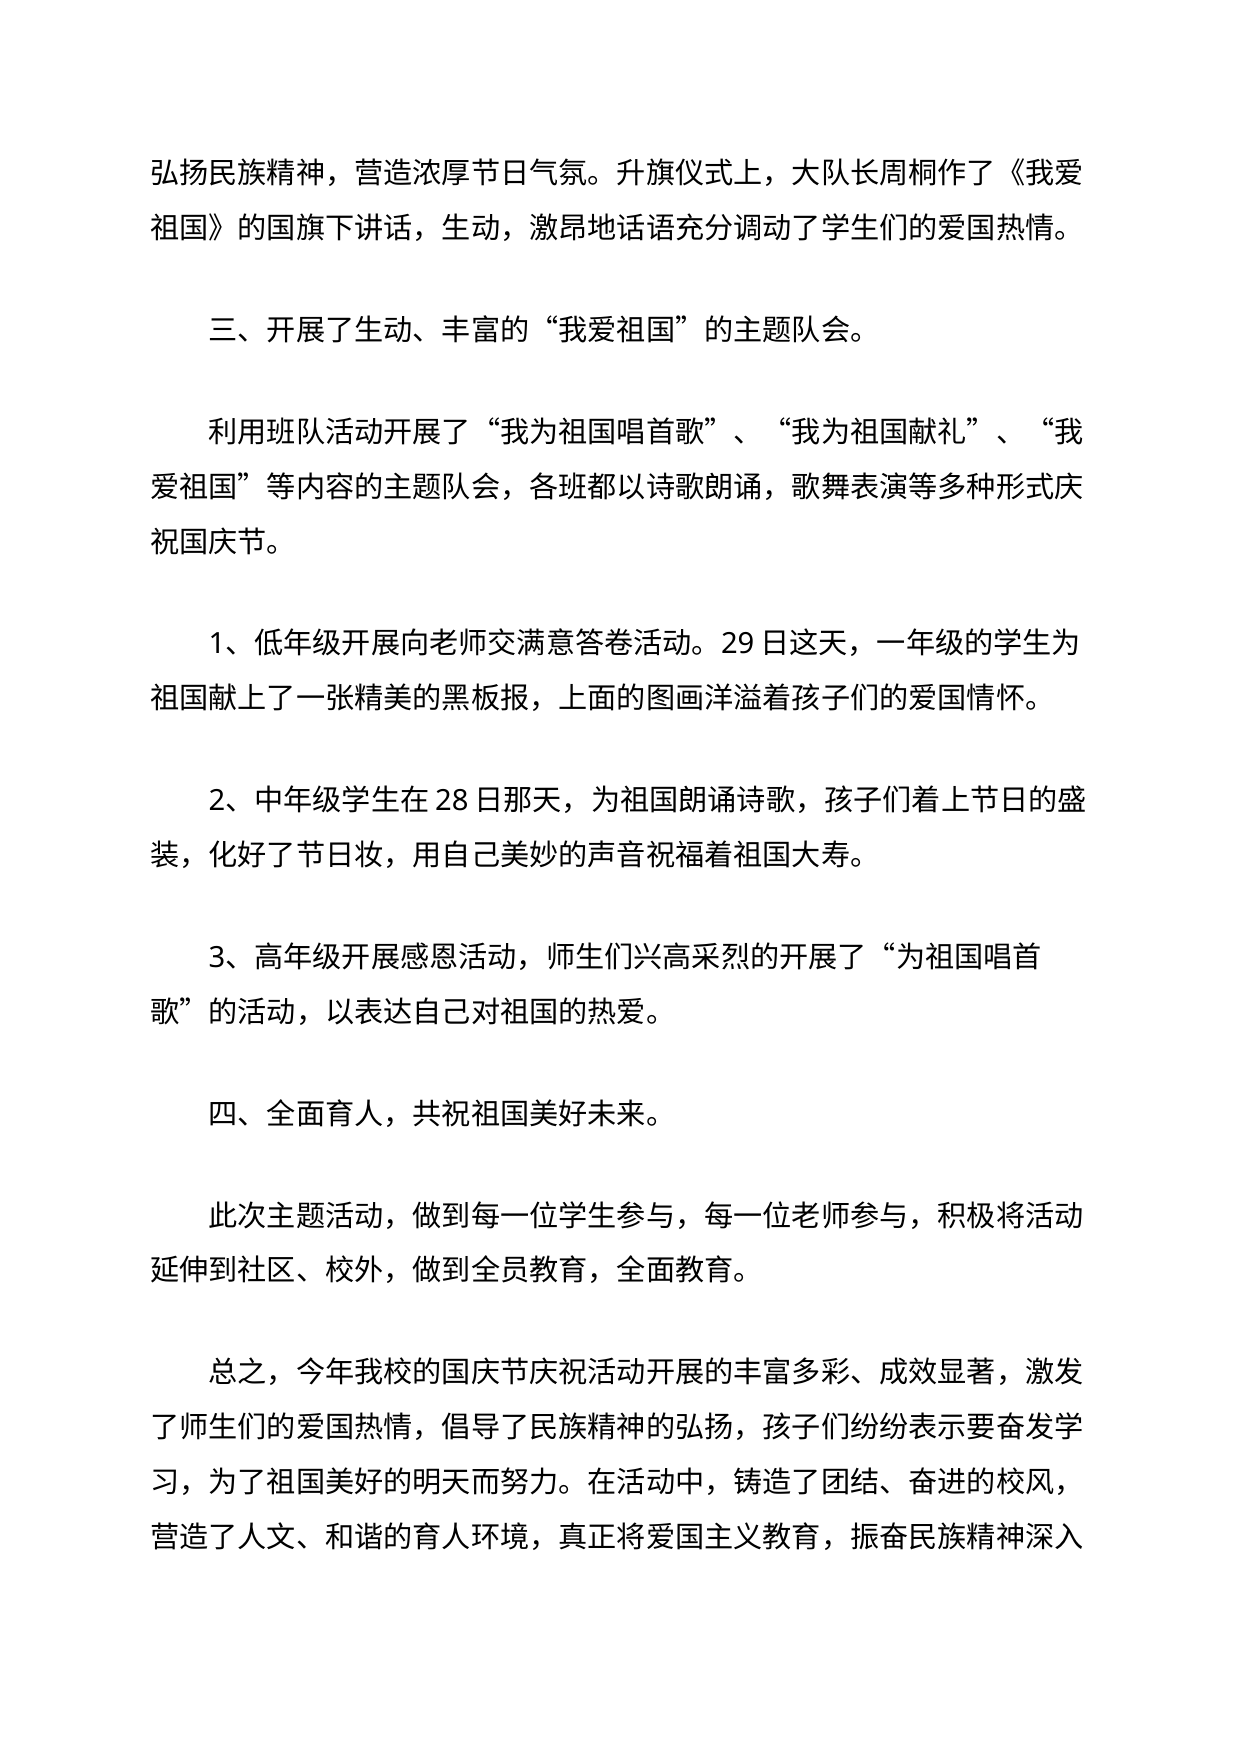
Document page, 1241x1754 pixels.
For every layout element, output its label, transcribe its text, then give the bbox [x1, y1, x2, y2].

text 三、开展了生动、丰富的“我爱祖国”的主题队会。 [150, 307, 1090, 349]
text 四、全面育人，共祝祖国美好未来。 [150, 1090, 1090, 1133]
text 利用班队活动开展了“我为祖国唱首歌”、“我为祖国献礼”、“我爱祖国”等内容的主题队会，各班都以诗歌朗诵，歌舞表演等多种形式庆祝国庆节。 [150, 408, 1090, 561]
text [150, 150, 1090, 247]
text 此次主题活动，做到每一位学生参与，每一位老师参与，积极将活动延伸到社区、校外，做到全员教育，全面教育。 [150, 1192, 1090, 1289]
text 2、中年级学生在28日那天，为祖国朗诵诗歌，孩子们着上节日的盛装，化好了节日妆，用自己美妙的声音祝福着祖国大寿。 [150, 777, 1090, 874]
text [150, 1349, 1090, 1556]
text 3、高年级开展感恩活动，师生们兴高采烈的开展了“为祖国唱首歌”的活动，以表达自己对祖国的热爱。 [150, 933, 1090, 1031]
text 1、低年级开展向老师交满意答卷活动。29日这天，一年级的学生为祖国献上了一张精美的黑板报，上面的图画洋溢着孩子们的爱国情怀。 [150, 620, 1090, 717]
